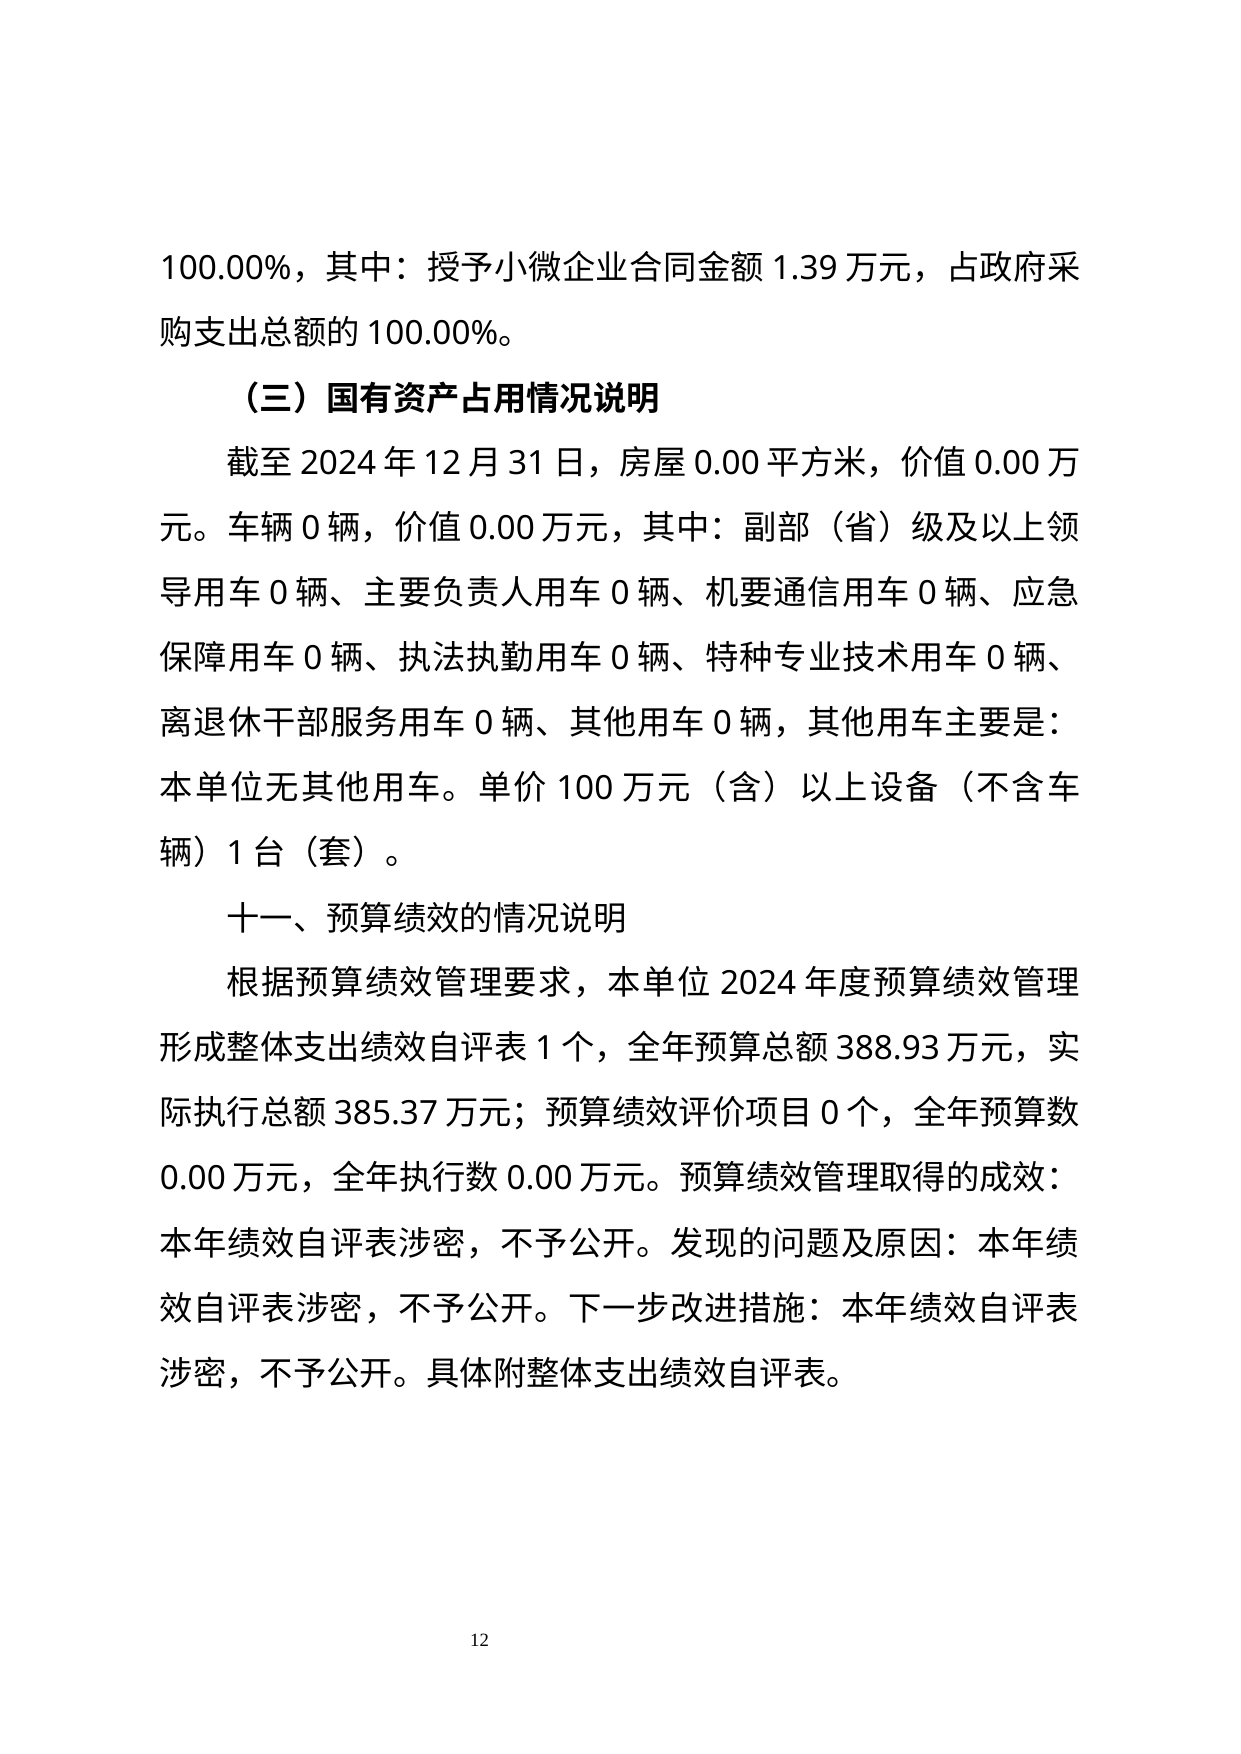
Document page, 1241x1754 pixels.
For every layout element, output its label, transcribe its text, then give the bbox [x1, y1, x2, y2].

text （三）国有资产占用情况说明 [159, 363, 1081, 428]
text 截至2024年12月31日，房屋0.00平方米，价值0.00万元。车辆0辆，价值0.00万元，其中：副部（省）级及以上领导用车0辆、主要负责人用车0辆、机要通信用车0辆、应急保障用车0辆、执法执勤用车0辆、特种专业技术用车0辆、离退休干部服务用车0辆、其他用车0辆，其他用车主要是：本单位无其他用车。单价100万元（含）以上设备（不含车辆）1台（套）。 [159, 428, 1081, 883]
text 十一、预算绩效的情况说明 [159, 883, 1081, 948]
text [159, 233, 1081, 363]
text 根据预算绩效管理要求，本单位2024年度预算绩效管理形成整体支出绩效自评表1个，全年预算总额388.93万元，实际执行总额385.37万元；预算绩效评价项目0个，全年预算数0.00万元，全年执行数0.00万元。预算绩效管理取得的成效：本年绩效自评表涉密，不予公开。发现的问题及原因：本年绩效自评表涉密，不予公开。下一步改进措施：本年绩效自评表涉密，不予公开。具体附整体支出绩效自评表。 [159, 948, 1081, 1403]
